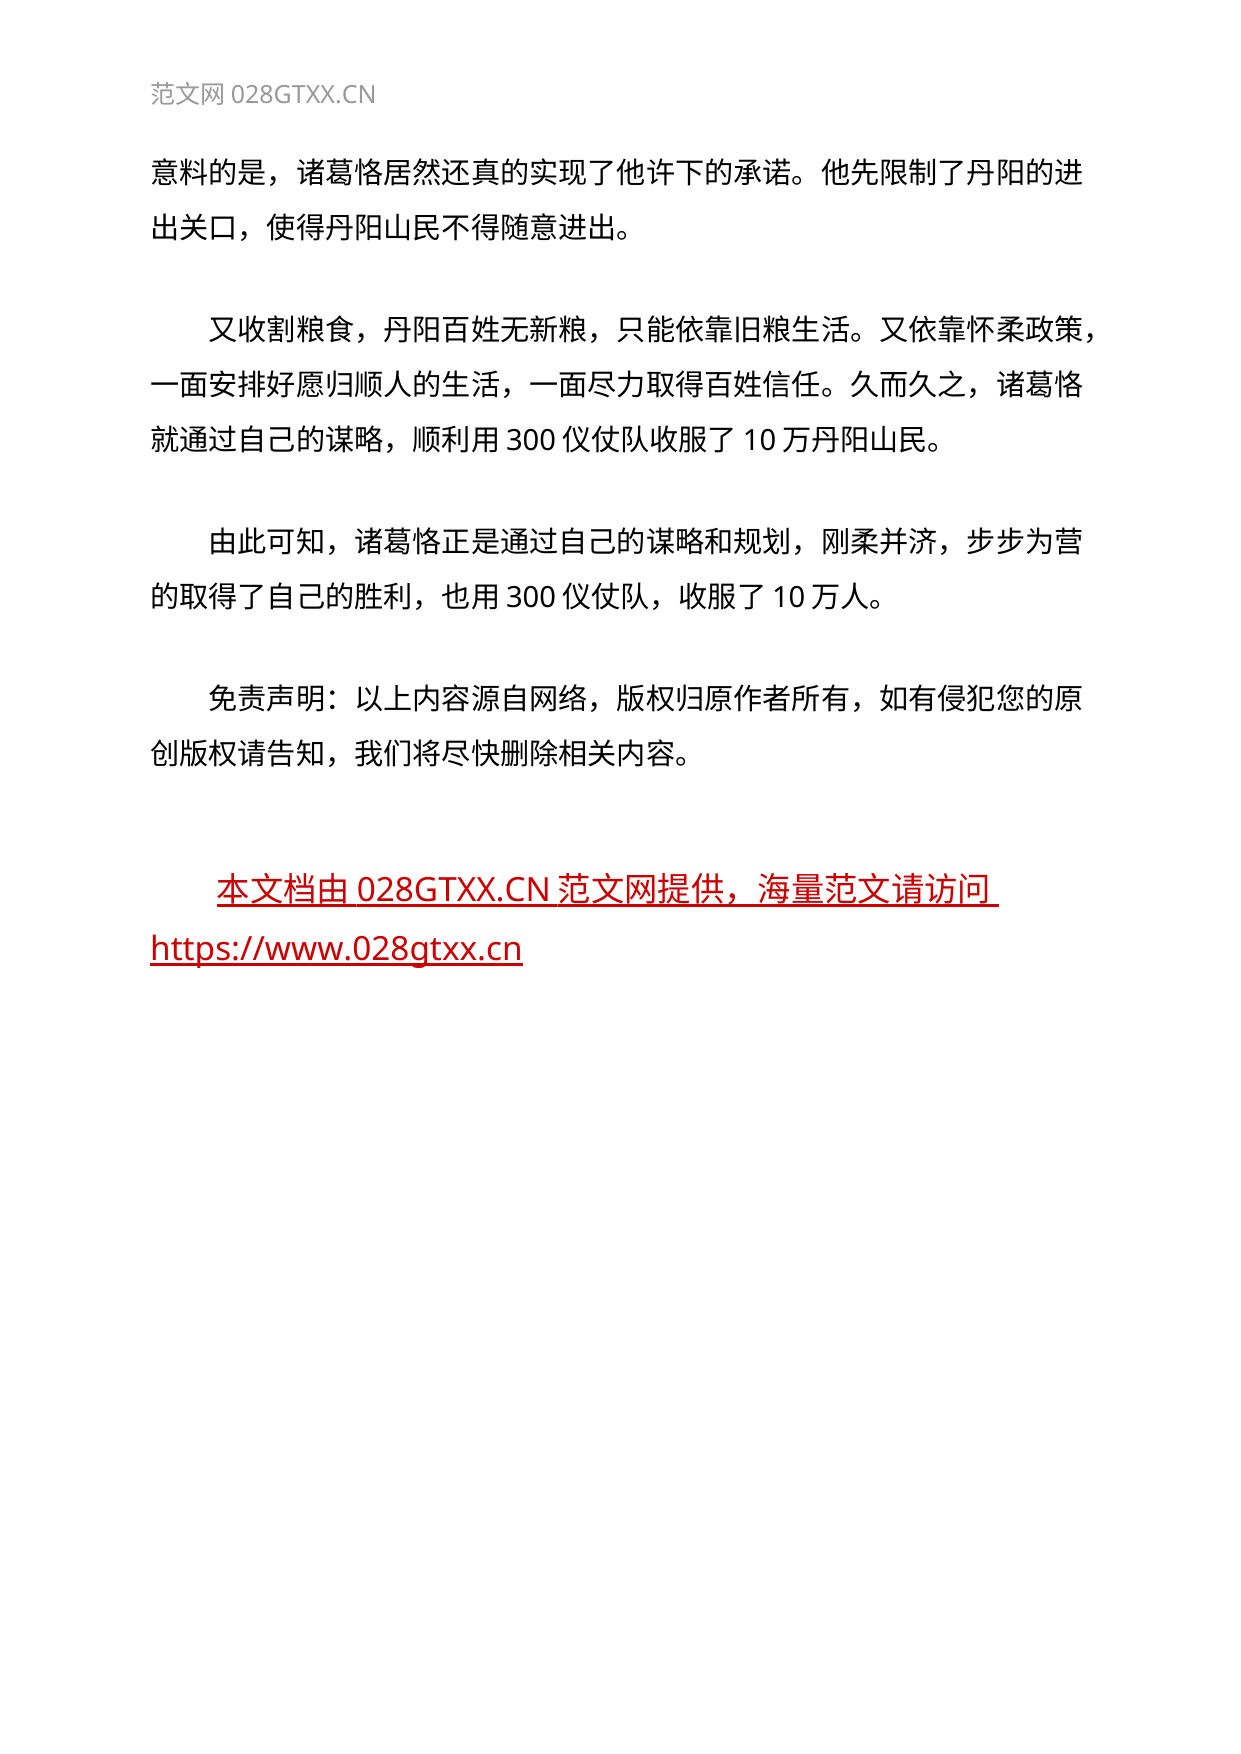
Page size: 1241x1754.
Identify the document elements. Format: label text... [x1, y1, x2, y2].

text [150, 150, 1090, 247]
text 本文档由028GTXX.CN范文网提供，海量范文请访问 https://www.028gtxx.cn [150, 863, 1090, 971]
text 又收割粮食，丹阳百姓无新粮，只能依靠旧粮生活。又依靠怀柔政策，一面安排好愿归顺人的生活，一面尽力取得百姓信任。久而久之，诸葛恪就通过自己的谋略，顺利用300仪仗队收服了10万丹阳山民。 [150, 307, 1090, 459]
text 由此可知，诸葛恪正是通过自己的谋略和规划，刚柔并济，步步为营的取得了自己的胜利，也用300仪仗队，收服了10万人。 [150, 518, 1090, 616]
text 免责声明：以上内容源自网络，版权归原作者所有，如有侵犯您的原创版权请告知，我们将尽快删除相关内容。 [150, 675, 1090, 772]
